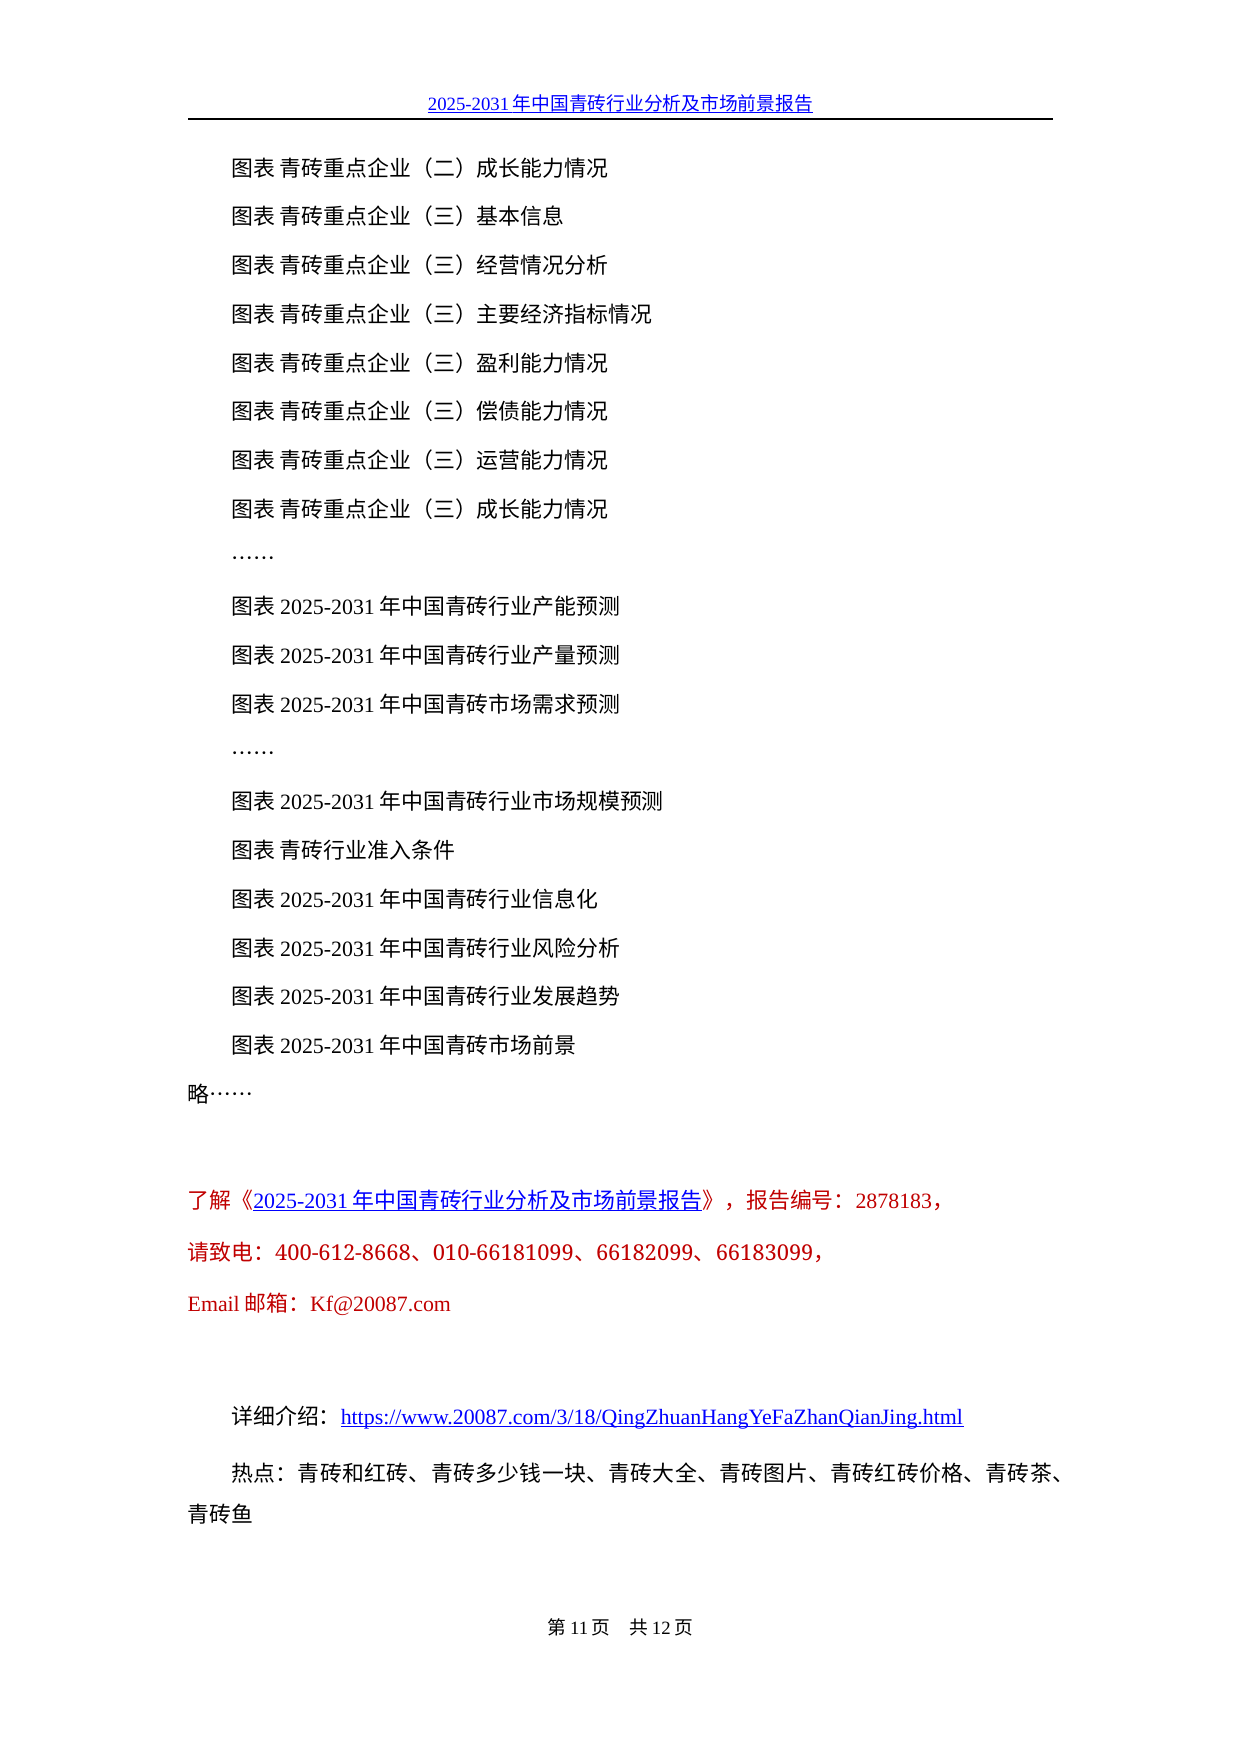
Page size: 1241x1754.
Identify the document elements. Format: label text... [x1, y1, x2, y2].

text 热点：青砖和红砖、青砖多少钱一块、青砖大全、青砖图片、青砖红砖价格、青砖茶、青砖鱼 [187, 1456, 1053, 1529]
text 了解《2025-2031年中国青砖行业分析及市场前景报告》，报告编号：2878183， [187, 1183, 1053, 1215]
text Email邮箱：Kf@20087.com [187, 1286, 1053, 1318]
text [187, 150, 1053, 1109]
text 详细介绍：https://www.20087.com/3/18/QingZhuanHangYeFaZhanQianJing.html [187, 1399, 1053, 1431]
text 请致电：400-612-8668、010-66181099、66182099、66183099， [187, 1234, 1053, 1267]
